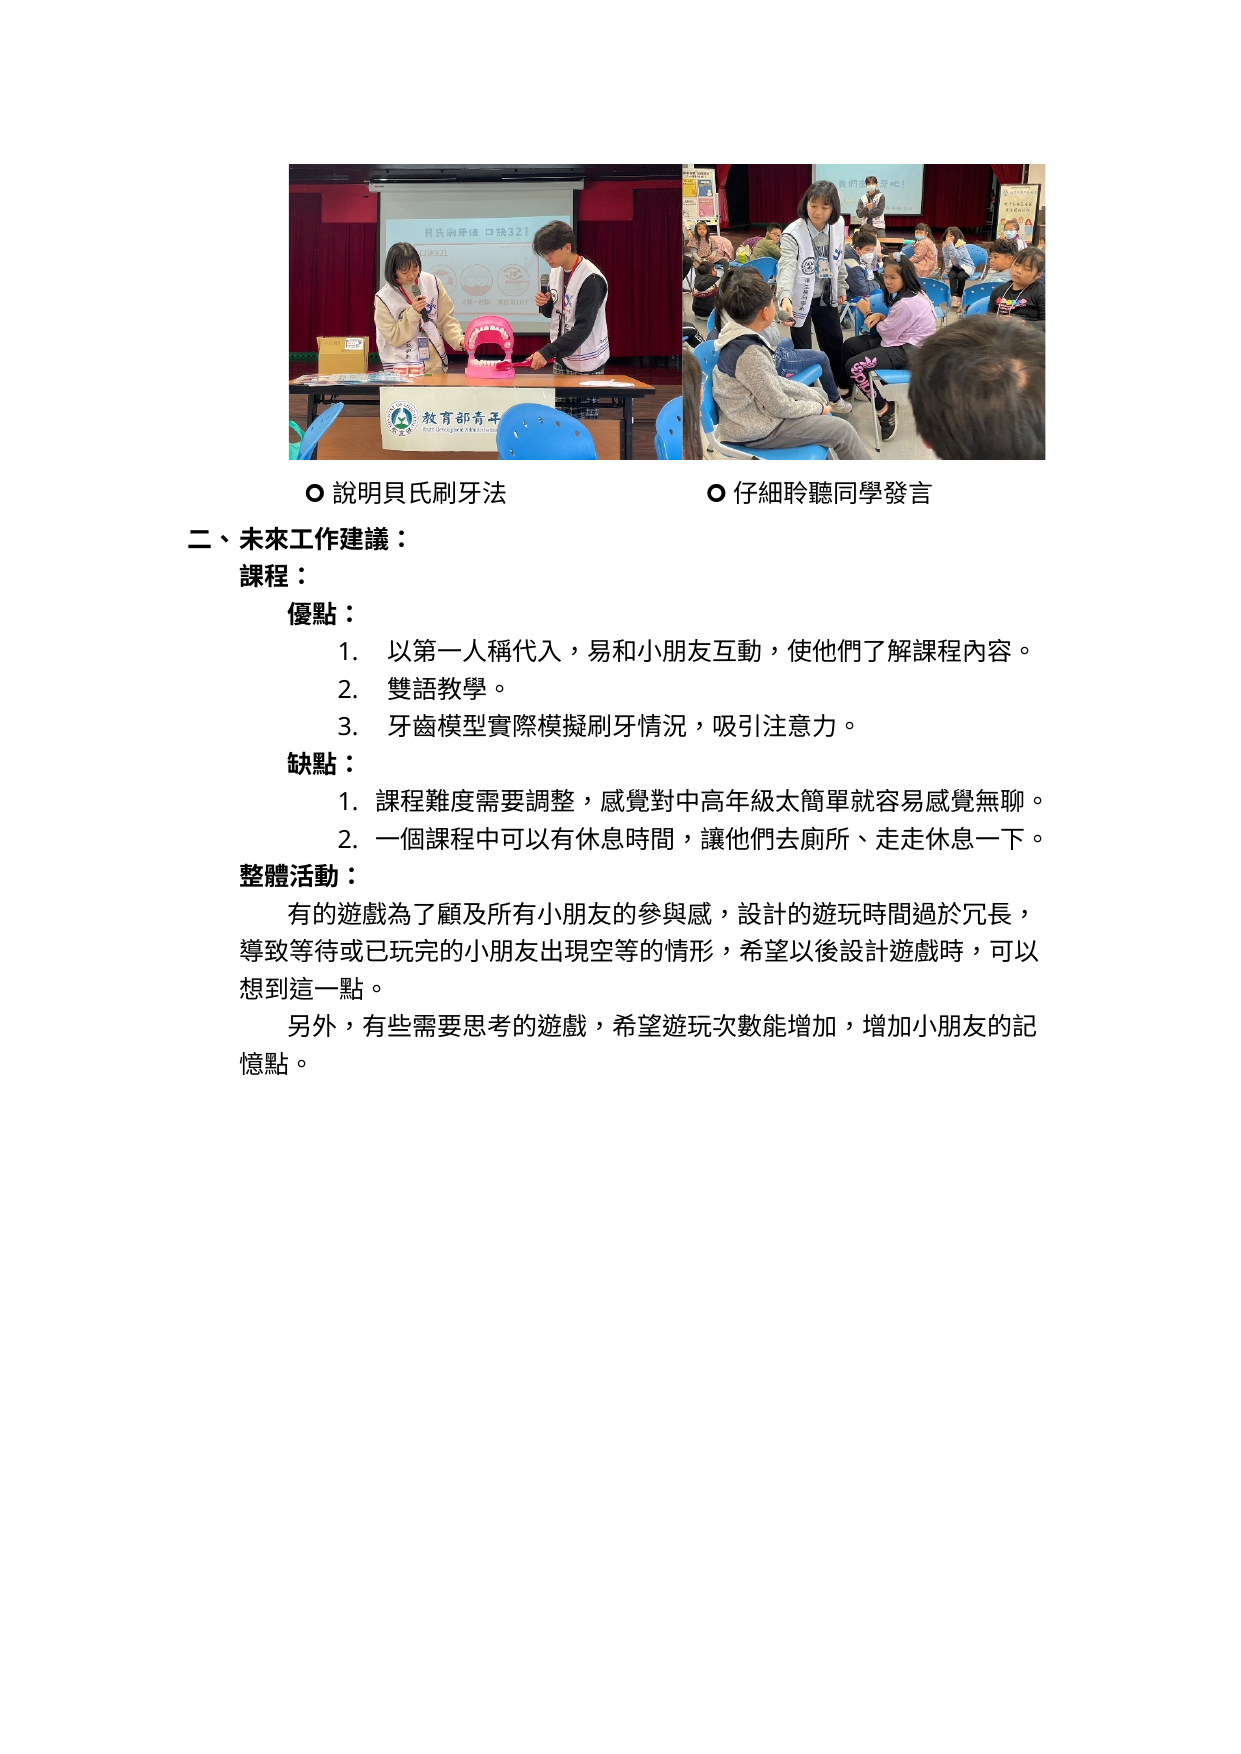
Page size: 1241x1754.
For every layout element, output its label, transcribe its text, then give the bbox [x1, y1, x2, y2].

list 有的遊戲為了顧及所有小朋友的參與感，設計的遊玩時間過於冗長，導致等待或已玩完的小朋友出現空等的情形，希望以後設計遊戲時，可以想到這一點。 [239, 894, 1053, 1006]
list 未來工作建議： [187, 519, 1053, 556]
list 優點： [239, 594, 1053, 631]
list 一個課程中可以有休息時間，讓他們去廁所、走走休息一下。 [337, 819, 1053, 856]
list 另外，有些需要思考的遊戲，希望遊玩次數能增加，增加小朋友的記憶點。 [239, 1006, 1053, 1081]
list 以第一人稱代入，易和小朋友互動，使他們了解課程內容。 [337, 631, 1053, 669]
list 課程： [239, 556, 1053, 594]
list 雙語教學。 [337, 669, 1053, 706]
list 整體活動： [239, 856, 1053, 894]
picture [288, 164, 1046, 460]
list 缺點： [239, 744, 1053, 781]
list 課程難度需要調整，感覺對中高年級太簡單就容易感覺無聊。 [337, 781, 1053, 819]
list 牙齒模型實際模擬刷牙情況，吸引注意力。 [337, 706, 1053, 744]
